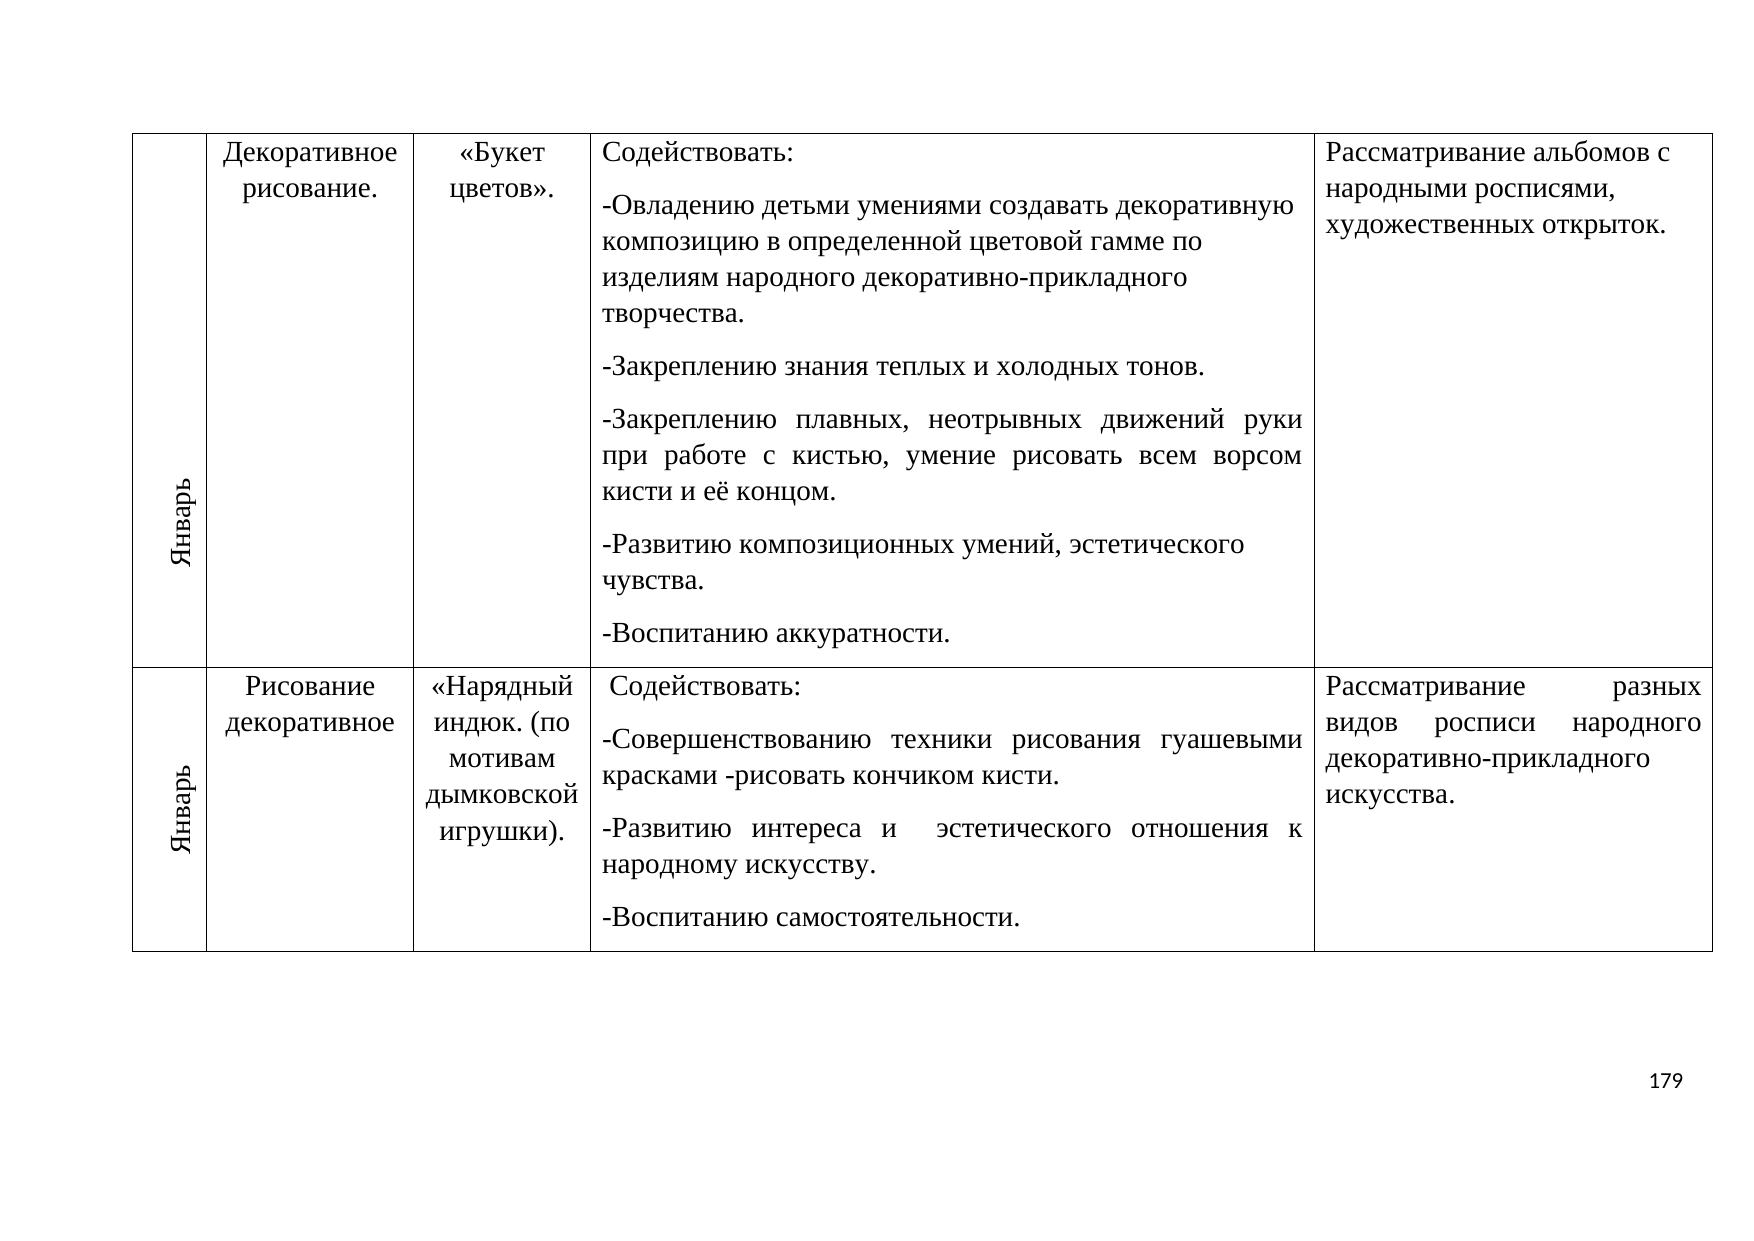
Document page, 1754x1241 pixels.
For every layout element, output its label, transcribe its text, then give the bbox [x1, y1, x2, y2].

table_cell Содействовать: -Овладению детьми умениями создавать декоративную композицию в определенной цветовой гамме по изделиям народного декоративно-прикладного творчества. -Закреплению знания теплых и холодных тонов. -Закреплению плавных, неотрывных движений руки при работе с кистью, умение рисовать всем ворсом кисти и её концом. -Развитию композиционных умений, эстетического чувства. -Воспитанию аккуратности. [591, 134, 1314, 667]
table_cell «Букет цветов». [414, 134, 590, 667]
table_cell Рассматривание разных видов росписи народного декоративно-прикладного искусства. [1315, 668, 1712, 951]
table_cell Январь [133, 134, 206, 667]
table_cell Рассматривание альбомов с народными росписями, художественных открыток. [1315, 134, 1712, 667]
table_cell Содействовать: -Совершенствованию техники рисования гуашевыми красками -рисовать кончиком кисти. -Развитию интереса и эстетического отношения к народному искусству. -Воспитанию самостоятельности. [591, 668, 1314, 951]
table_cell Декоративное рисование. [207, 134, 413, 667]
table_cell Январь [133, 668, 206, 951]
table_cell «Нарядный индюк. (по мотивам дымковской игрушки). [414, 668, 590, 951]
table_cell Рисование декоративное [207, 668, 413, 951]
